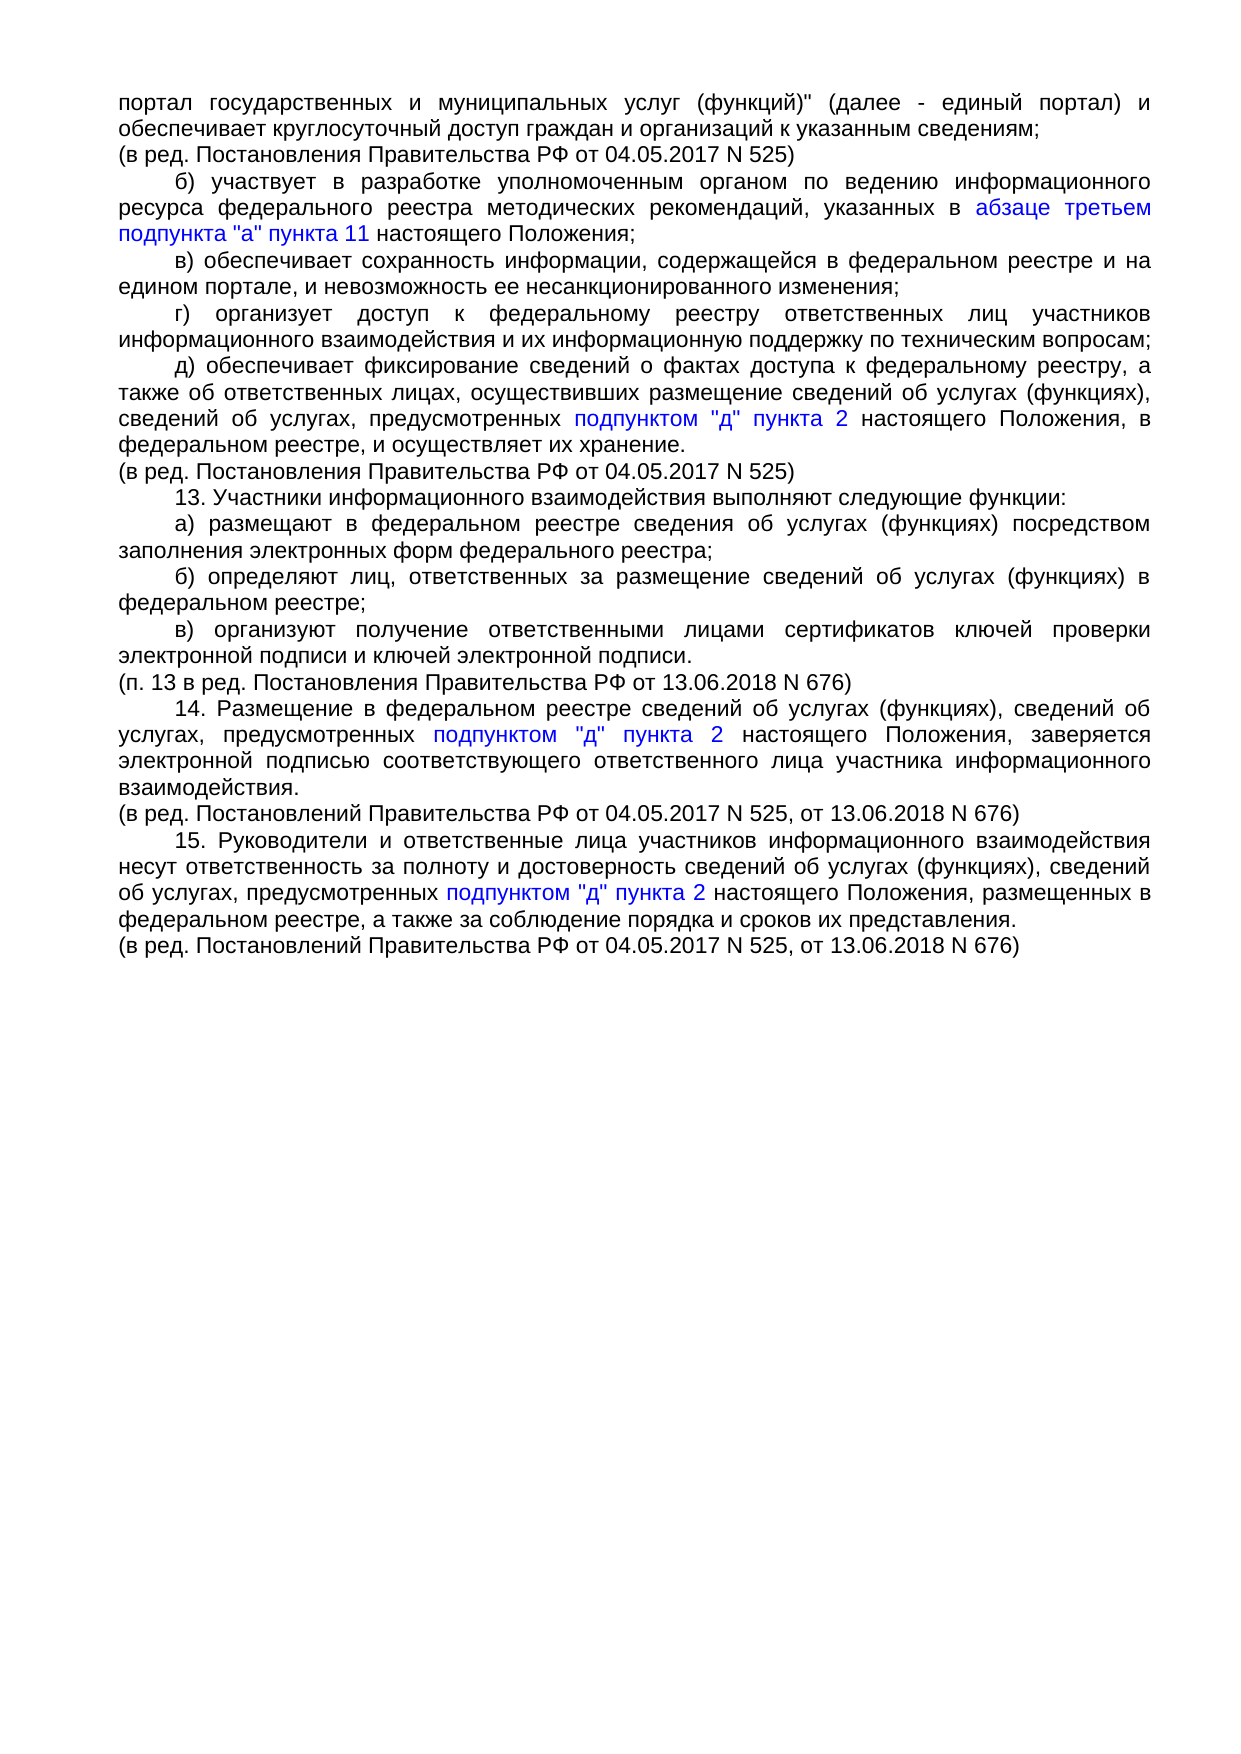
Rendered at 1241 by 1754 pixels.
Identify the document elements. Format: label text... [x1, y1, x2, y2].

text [118, 89, 1152, 141]
text б) определяют лиц, ответственных за размещение сведений об услугах (функциях) в федеральном реестре; [118, 563, 1152, 616]
text 15. Руководители и ответственные лица участников информационного взаимодействия несут ответственность за полноту и достоверность сведений об услугах (функциях), сведений об услугах, предусмотренных подпунктом "д" пункта 2 настоящего Положения, размещенных в федеральном реестре, а также за соблюдение порядка и сроков их представления. [118, 827, 1152, 932]
text в) организуют получение ответственными лицами сертификатов ключей проверки электронной подписи и ключей электронной подписи. [118, 616, 1152, 668]
text (в ред. Постановлений Правительства РФ от 04.05.2017 N 525, от 13.06.2018 N 676) [118, 932, 1152, 958]
text (п. 13 в ред. Постановления Правительства РФ от 13.06.2018 N 676) [118, 668, 1152, 695]
text д) обеспечивает фиксирование сведений о фактах доступа к федеральному реестру, а также об ответственных лицах, осуществивших размещение сведений об услугах (функциях), сведений об услугах, предусмотренных подпунктом "д" пункта 2 настоящего Положения, в федеральном реестре, и осуществляет их хранение. [118, 352, 1152, 458]
text 13. Участники информационного взаимодействия выполняют следующие функции: [118, 484, 1152, 510]
text а) размещают в федеральном реестре сведения об услугах (функциях) посредством заполнения электронных форм федерального реестра; [118, 510, 1152, 563]
text в) обеспечивает сохранность информации, содержащейся в федеральном реестре и на едином портале, и невозможность ее несанкционированного изменения; [118, 247, 1152, 299]
text г) организует доступ к федеральному реестру ответственных лиц участников информационного взаимодействия и их информационную поддержку по техническим вопросам; [118, 299, 1152, 352]
text (в ред. Постановлений Правительства РФ от 04.05.2017 N 525, от 13.06.2018 N 676) [118, 800, 1152, 827]
text (в ред. Постановления Правительства РФ от 04.05.2017 N 525) [118, 458, 1152, 484]
text б) участвует в разработке уполномоченным органом по ведению информационного ресурса федерального реестра методических рекомендаций, указанных в абзаце третьем подпункта "а" пункта 11 настоящего Положения; [118, 168, 1152, 247]
text (в ред. Постановления Правительства РФ от 04.05.2017 N 525) [118, 141, 1152, 168]
text 14. Размещение в федеральном реестре сведений об услугах (функциях), сведений об услугах, предусмотренных подпунктом "д" пункта 2 настоящего Положения, заверяется электронной подписью соответствующего ответственного лица участника информационного взаимодействия. [118, 695, 1152, 800]
